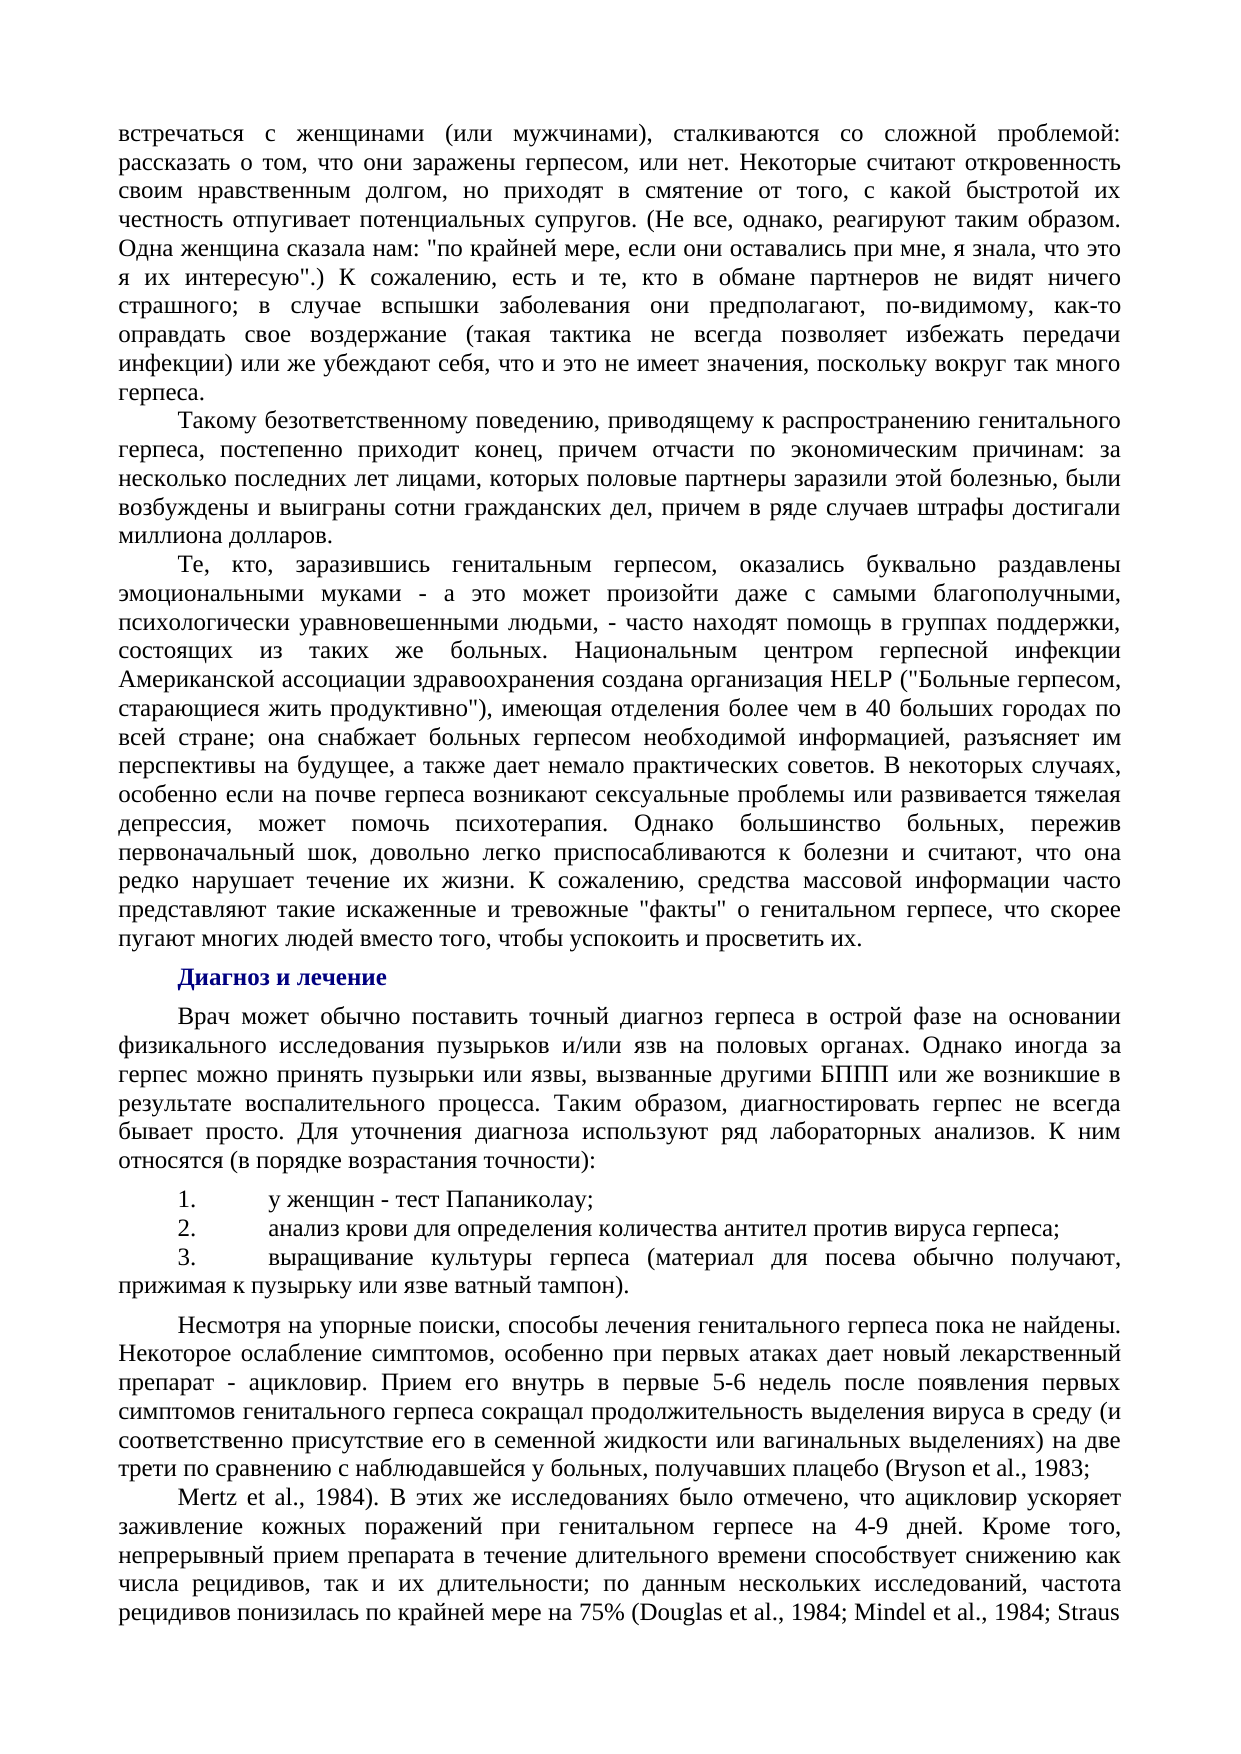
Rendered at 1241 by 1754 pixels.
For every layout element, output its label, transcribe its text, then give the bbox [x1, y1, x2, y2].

list у женщин - тест Папаниколау; [118, 1184, 1122, 1213]
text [118, 118, 1122, 406]
subtitle Диагноз и лечение [118, 962, 1122, 991]
text Те, кто, заразившись генитальным герпесом, оказались буквально раздавлены эмоциональными муками - а это может произойти даже с самыми благополучными, психологически уравновешенными людьми, - часто находят помощь в группах поддержки, состоящих из таких же больных. Национальным центром герпесной инфекции Американской ассоциации здравоохранения создана организация HELP ("Больные герпесом, старающиеся жить продуктивно"), имеющая отделения более чем в 40 больших городах по всей стране; она снабжает больных герпесом необходимой информацией, разъясняет им перспективы на будущее, а также дает немало практических советов. В некоторых случаях, особенно если на почве герпеса возникают сексуальные проблемы или развивается тяжелая депрессия, может помочь психотерапия. Однако большинство больных, пережив первоначальный шок, довольно легко приспосабливаются к болезни и считают, что она редко нарушает течение их жизни. К сожалению, средства массовой информации часто представляют такие искаженные и тревожные "факты" о генитальном герпесе, что скорее пугают многих людей вместо того, чтобы успокоить и просветить их. [118, 549, 1122, 952]
text Врач может обычно поставить точный диагноз герпеса в острой фазе на основании физикального исследования пузырьков и/или язв на половых органах. Однако иногда за герпес можно принять пузырьки или язвы, вызванные другими БППП или же возникшие в результате воспалительного процесса. Таким образом, диагностировать герпес не всегда бывает просто. Для уточнения диагноза используют ряд лабораторных анализов. К ним относятся (в порядке возрастания точности): [118, 1001, 1122, 1174]
list анализ крови для определения количества антител против вируса герпеса; [118, 1213, 1122, 1242]
list выращивание культуры герпеса (материал для посева обычно получают, прижимая к пузырьку или язве ватный тампон). [118, 1242, 1122, 1299]
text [118, 1482, 1122, 1626]
text Такому безответственному поведению, приводящему к распространению генитального герпеса, постепенно приходит конец, причем отчасти по экономическим причинам: за несколько последних лет лицами, которых половые партнеры заразили этой болезнью, были возбуждены и выиграны сотни гражданских дел, причем в ряде случаев штрафы достигали миллиона долларов. [118, 406, 1122, 549]
text Несмотря на упорные поиски, способы лечения генитального герпеса пока не найдены. Некоторое ослабление симптомов, особенно при первых атаках дает новый лекарственный препарат - ацикловир. Прием его внутрь в первые 5-6 недель после появления первых симптомов генитального герпеса сокращал продолжительность выделения вируса в среду (и соответственно присутствие его в семенной жидкости или вагинальных выделениях) на две трети по сравнению с наблюдавшейся у больных, получавших плацебо (Bryson et al., 1983; [118, 1310, 1122, 1482]
